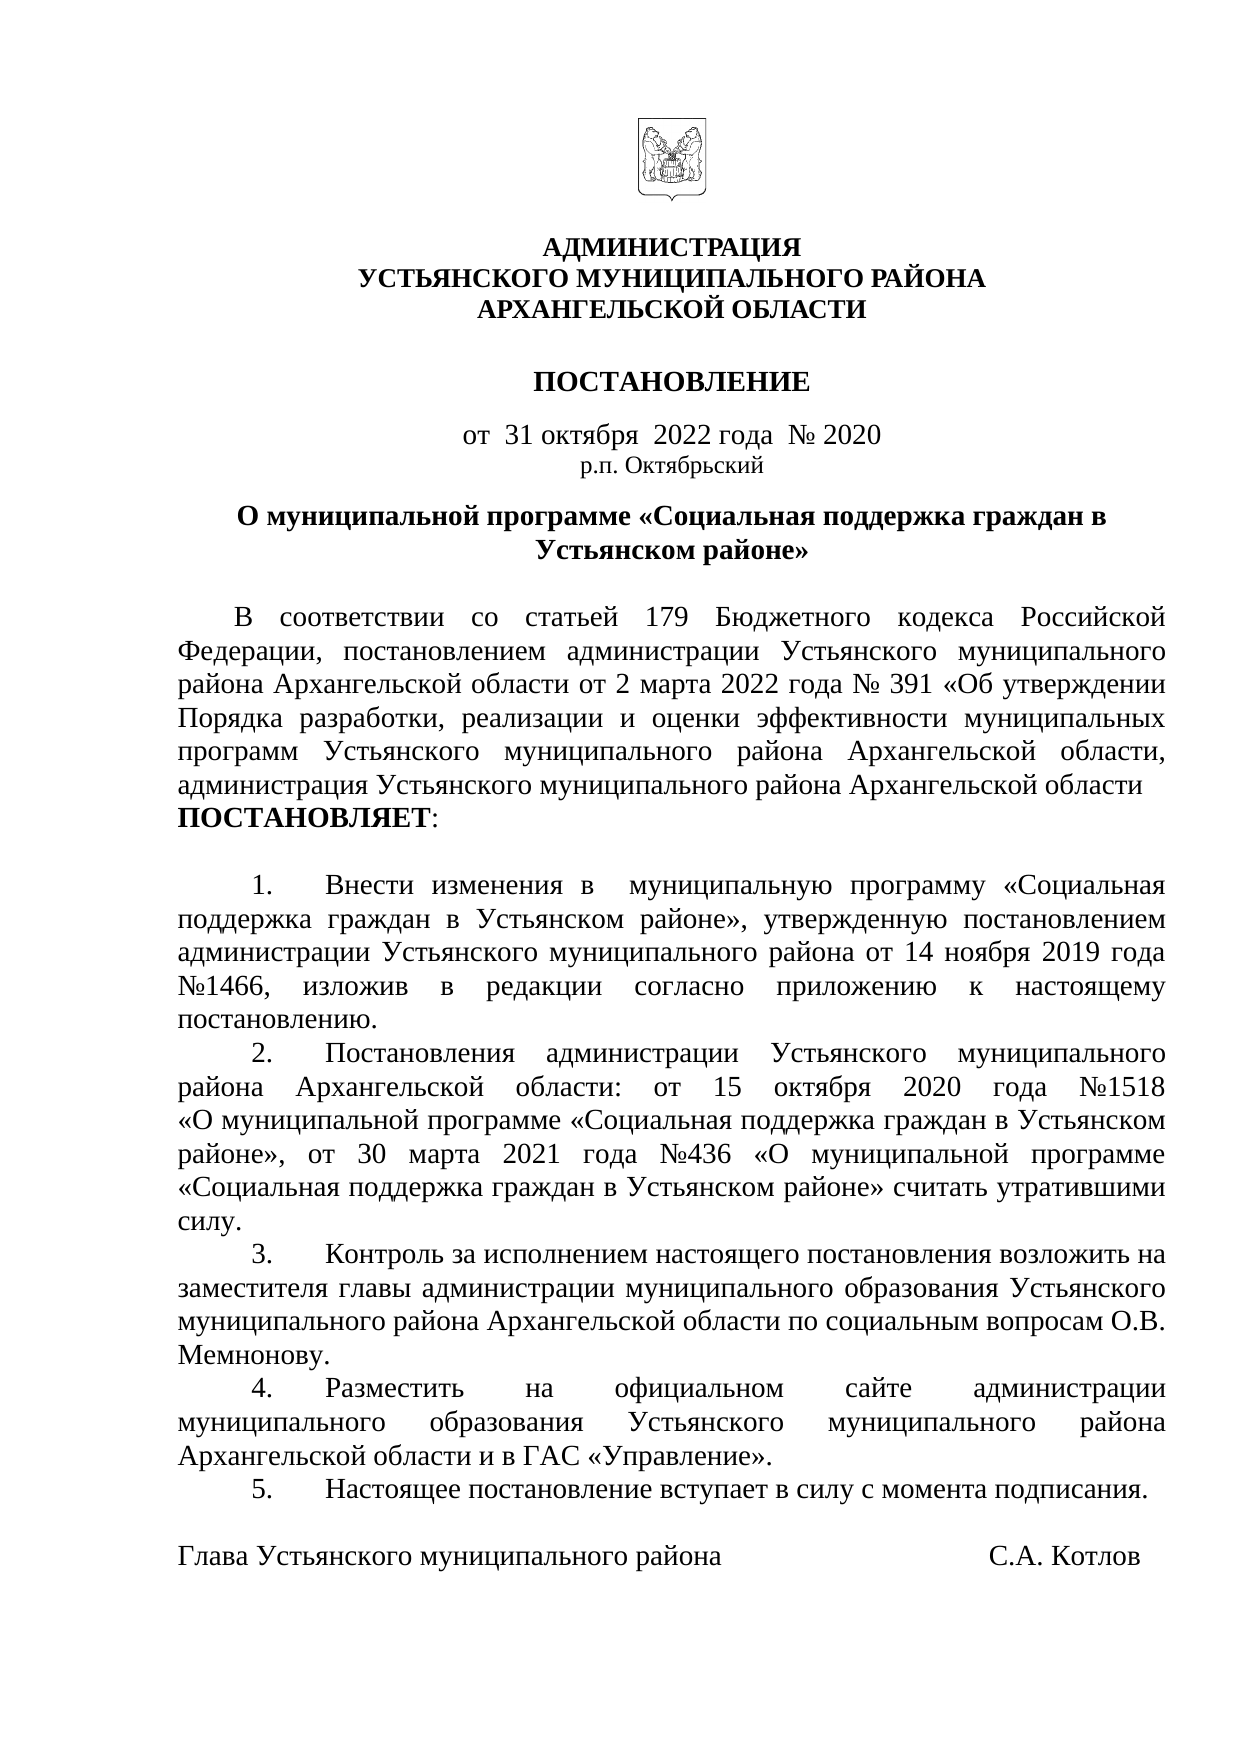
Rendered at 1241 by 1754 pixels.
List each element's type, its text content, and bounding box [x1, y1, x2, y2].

list Контроль за исполнением настоящего постановления возложить на заместителя главы администрации муниципального образования Устьянского муниципального района Архангельской области по социальным вопросам О.В. Мемнонову. [177, 1236, 1167, 1371]
title Постановления администрации Устьянского муниципального района Архангельской области: от 15 октября 2020 года №1518 «О муниципальной программе «Социальная поддержка граждан в Устьянском районе», от 30 марта 2021 года №436 «О муниципальной программе «Социальная поддержка граждан в Устьянском районе» считать утратившими силу. [177, 1035, 1167, 1236]
subtitle ПОСТАНОВЛЕНИЕ [177, 364, 1167, 398]
text от 31 октября 2022 года № 2020 [177, 417, 1167, 451]
subtitle УСТЬЯНСКОГО МУНИЦИПАЛЬНОГО РАЙОНА [177, 262, 1167, 293]
title Внести изменения в муниципальную программу «Социальная поддержка граждан в Устьянском районе», утвержденную постановлением администрации Устьянского муниципального района от 14 ноября 2019 года №1466, изложив в редакции согласно приложению к настоящему постановлению. [177, 867, 1167, 1035]
text ПОСТАНОВЛЯЕТ: [177, 800, 1167, 834]
subtitle АРХАНГЕЛЬСКОЙ ОБЛАСТИ [177, 293, 1167, 325]
subtitle АДМИНИСТРАЦИЯ [177, 231, 1167, 262]
text р.п. Октябрьский [177, 451, 1167, 479]
picture [637, 118, 707, 203]
text Глава Устьянского муниципального района С.А. Котлов [177, 1538, 1167, 1572]
text О муниципальной программе «Социальная поддержка граждан в Устьянском районе» [177, 498, 1167, 566]
text В соответствии со статьей 179 Бюджетного кодекса Российской Федерации, постановлением администрации Устьянского муниципального района Архангельской области от 2 марта 2022 года № 391 «Об утверждении Порядка разработки, реализации и оценки эффективности муниципальных программ Устьянского муниципального района Архангельской области, администрация Устьянского муниципального района Архангельской области [177, 599, 1167, 800]
list Настоящее постановление вступает в силу с момента подписания. [177, 1471, 1167, 1505]
list Разместить на официальном сайте администрации муниципального образования Устьянского муниципального района Архангельской области и в ГАС «Управление». [177, 1371, 1167, 1471]
